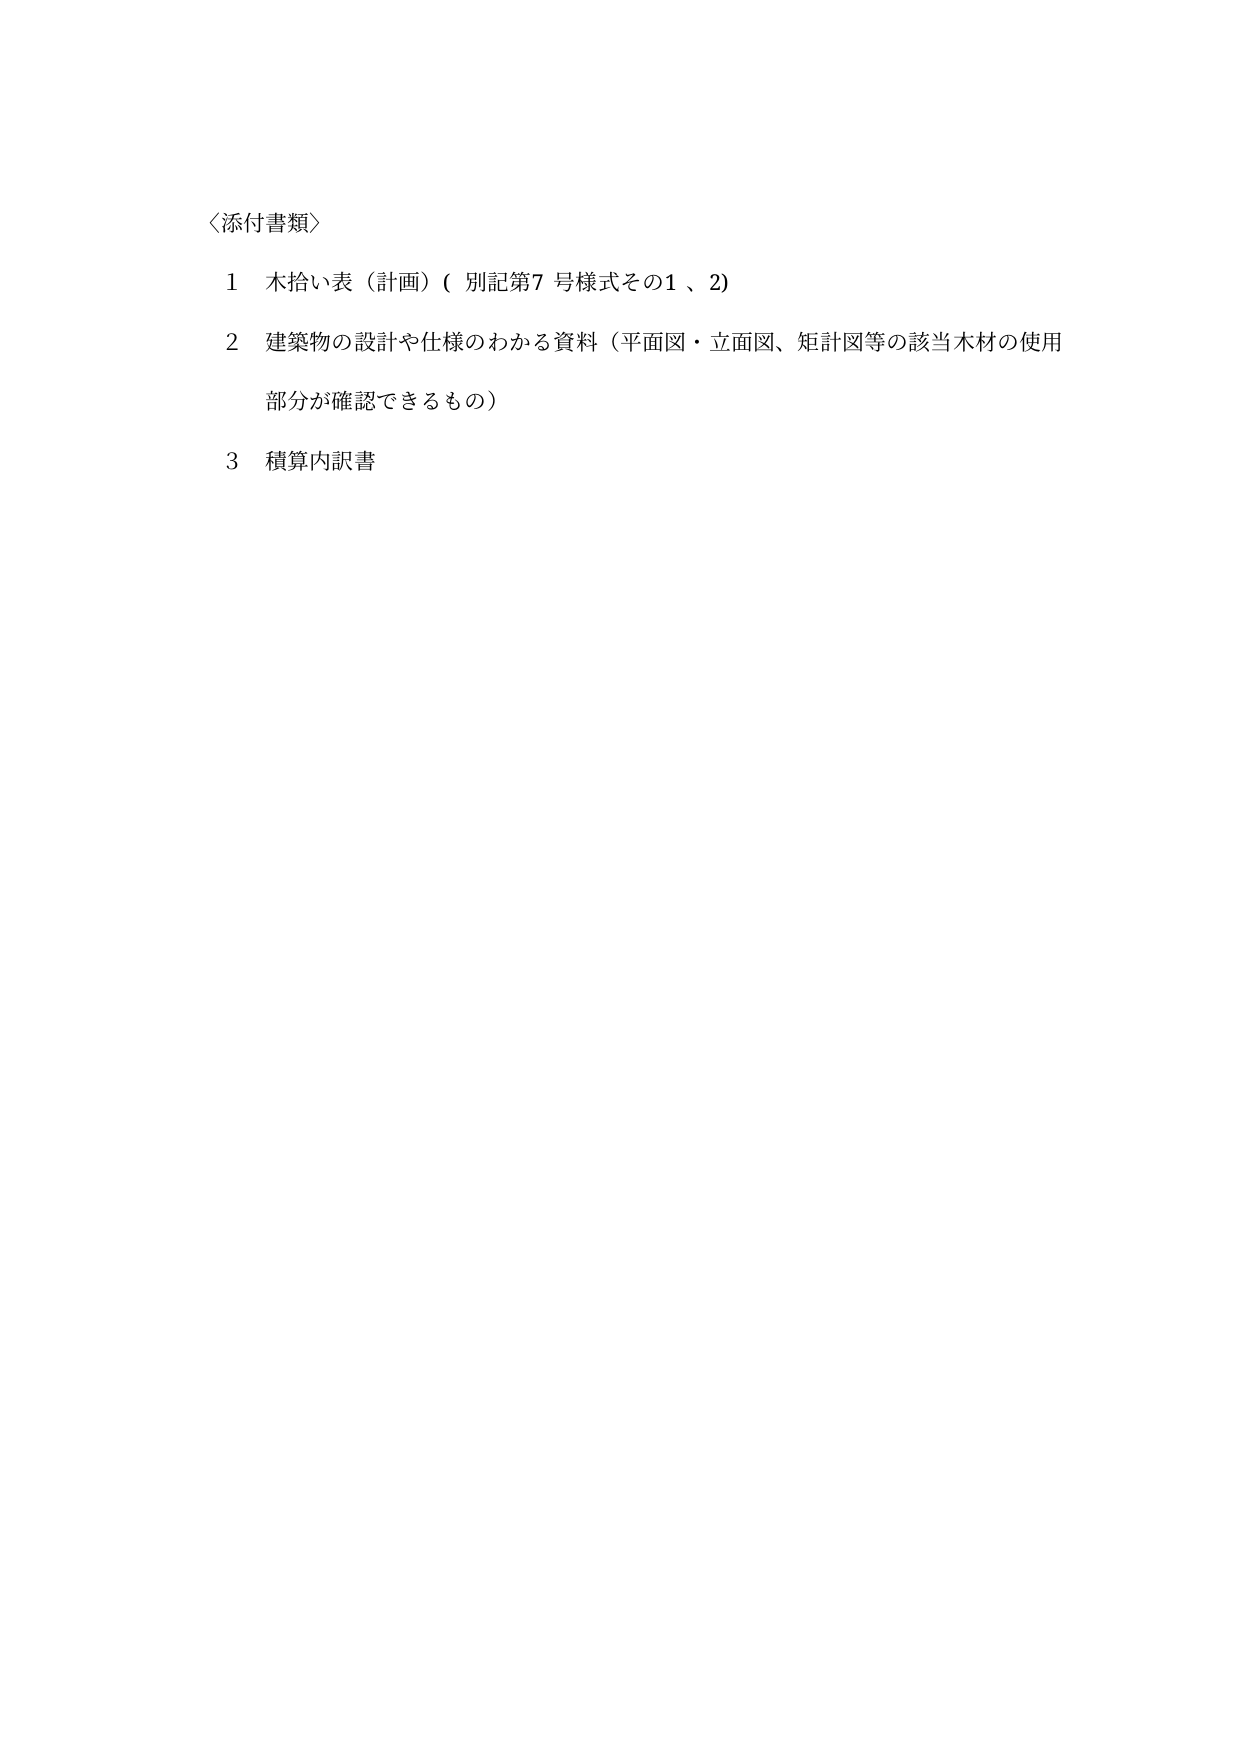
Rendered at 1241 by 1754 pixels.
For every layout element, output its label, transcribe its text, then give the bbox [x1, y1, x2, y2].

text ３ 積算内訳書 [176, 430, 1064, 490]
text 〈添付書類〉 [176, 192, 1064, 251]
text ２ 建築物の設計や仕様のわかる資料（平面図・立面図、矩計図等の該当木材の使用部分が確認できるもの） [176, 311, 1064, 430]
text １ 木拾い表（計画）(別記第7号様式その1、2) [176, 251, 1064, 311]
